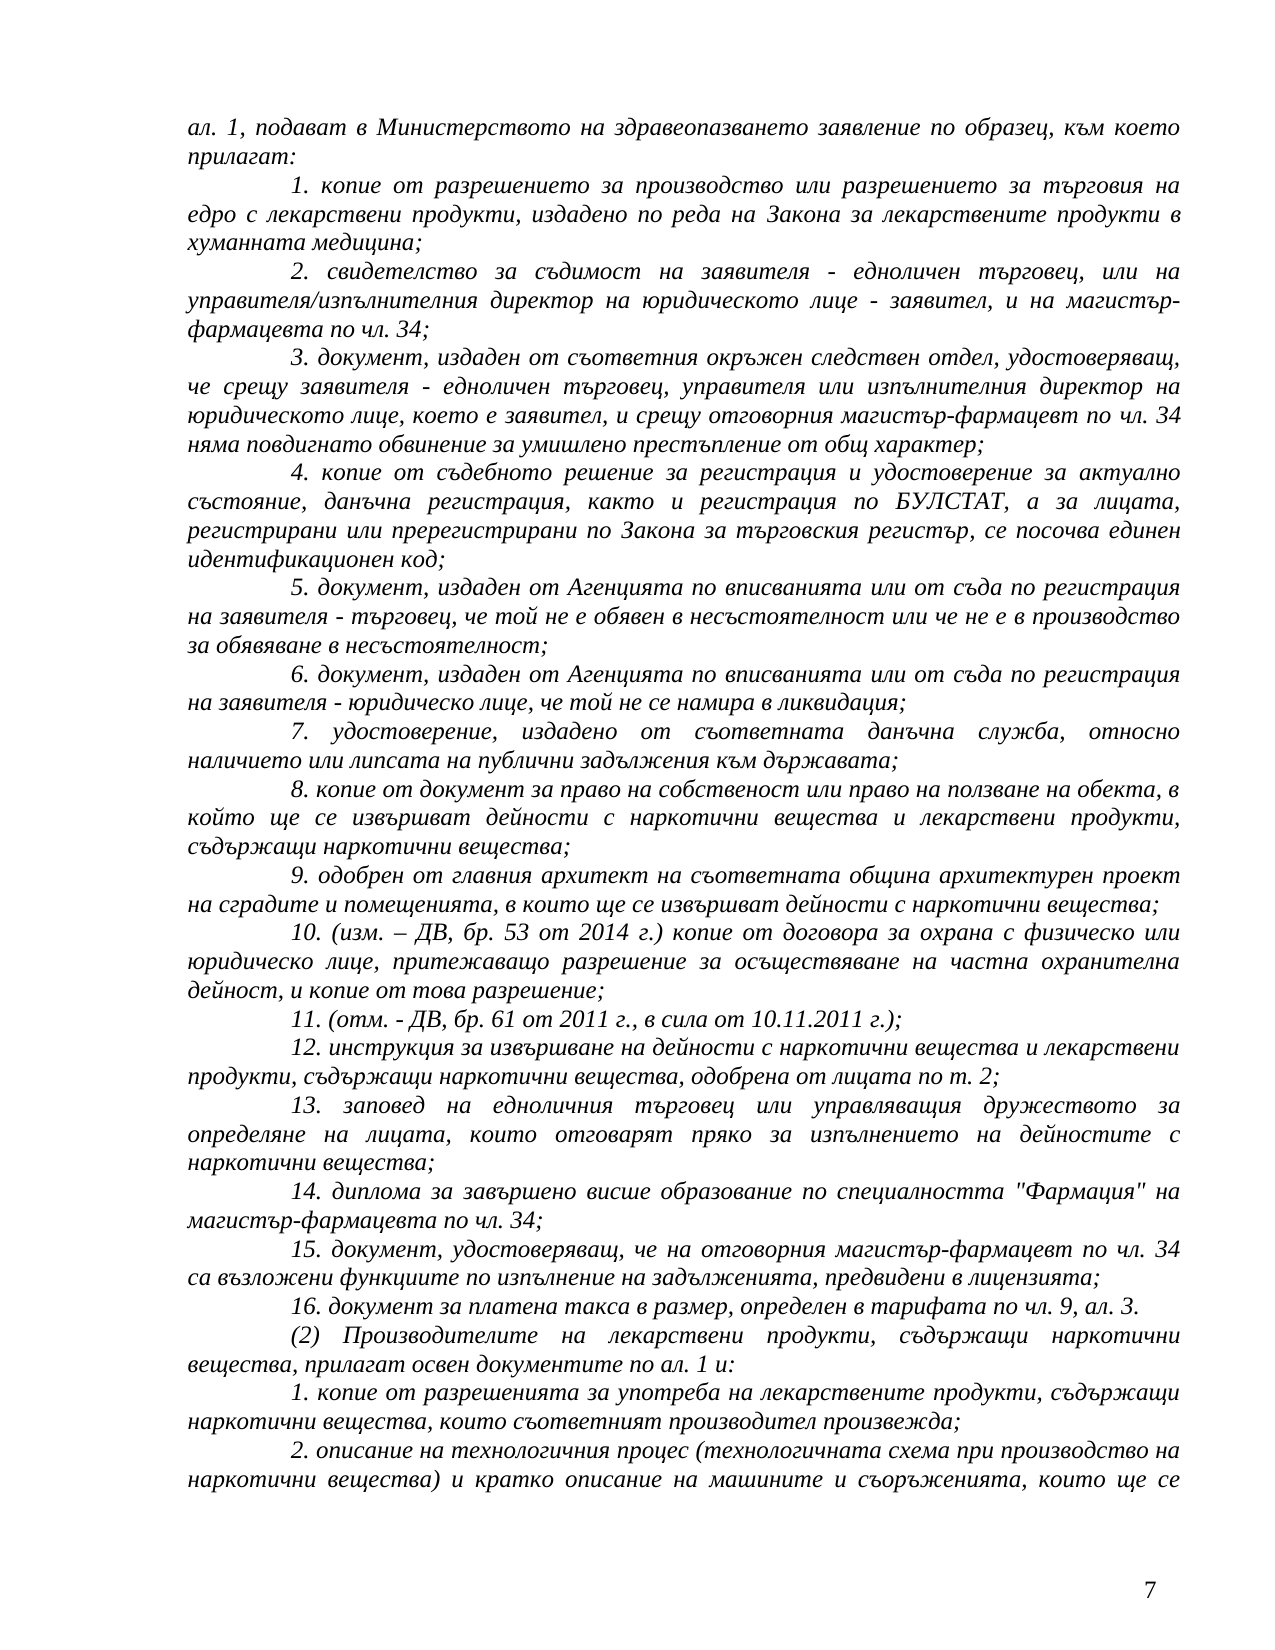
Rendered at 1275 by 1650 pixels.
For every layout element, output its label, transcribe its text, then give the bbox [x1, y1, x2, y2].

text 3. документ, издаден от съответния окръжен следствен отдел, удостоверяващ, че срещу заявителя - едноличен търговец, управителя или изпълнителния директор на юридическото лице, което е заявител, и срещу отговорния магистър-фармацевт по чл. 34 няма повдигнато обвинение за умишлено престъпление от общ характер; [187, 342, 1181, 457]
text 15. документ, удостоверяващ, че на отговорния магистър-фармацевт по чл. 34 са възложени функциите по изпълнение на задълженията, предвидени в лицензията; [187, 1234, 1181, 1291]
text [187, 112, 1181, 170]
text 11. (отм. - ДВ, бр. 61 от 2011 г., в сила от 10.11.2011 г.); [187, 1004, 1181, 1032]
text 16. документ за платена такса в размер, определен в тарифата по чл. 9, ал. 3. [187, 1291, 1181, 1320]
text 2. свидетелство за съдимост на заявителя - едноличен търговец, или на управителя/изпълнителния директор на юридическото лице - заявител, и на магистър-фармацевта по чл. 34; [187, 256, 1181, 342]
text 1. копие от разрешенията за употреба на лекарствените продукти, съдържащи наркотични вещества, които съответният производител произвежда; [187, 1377, 1181, 1435]
text 14. диплома за завършено висше образование по специалността "Фармация" на магистър-фармацевта по чл. 34; [187, 1176, 1181, 1234]
text 10. (изм. – ДВ, бр. 53 от 2014 г.) копие от договора за охрана с физическо или юридическо лице, притежаващо разрешение за осъществяване на частна охранителна дейност, и копие от това разрешение; [187, 917, 1181, 1004]
text (2) Производителите на лекарствени продукти, съдържащи наркотични вещества, прилагат освен документите по ал. 1 и: [187, 1320, 1181, 1377]
text 5. документ, издаден от Агенцията по вписванията или от съда по регистрация на заявителя - търговец, че той не е обявен в несъстоятелност или че не е в производство за обявяване в несъстоятелност; [187, 572, 1181, 659]
text 12. инструкция за извършване на дейности с наркотични вещества и лекарствени продукти, съдържащи наркотични вещества, одобрена от лицата по т. 2; [187, 1032, 1181, 1090]
text 9. одобрен от главния архитект на съответната община архитектурен проект на сградите и помещенията, в които ще се извършват дейности с наркотични вещества; [187, 860, 1181, 917]
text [187, 1435, 1181, 1492]
text 7. удостоверение, издадено от съответната данъчна служба, относно наличието или липсата на публични задължения към държавата; [187, 716, 1181, 774]
text 6. документ, издаден от Агенцията по вписванията или от съда по регистрация на заявителя - юридическо лице, че той не се намира в ликвидация; [187, 659, 1181, 716]
text 13. заповед на едноличния търговец или управляващия дружеството за определяне на лицата, които отговарят пряко за изпълнението на дейностите с наркотични вещества; [187, 1090, 1181, 1176]
text 4. копие от съдебното решение за регистрация и удостоверение за актуално състояние, данъчна регистрация, както и регистрация по БУЛСТАТ, а за лицата, регистрирани или пререгистрирани по Закона за търговския регистър, се посочва единен идентификационен код; [187, 457, 1181, 572]
text 8. копие от документ за право на собственост или право на ползване на обекта, в който ще се извършват дейности с наркотични вещества и лекарствени продукти, съдържащи наркотични вещества; [187, 774, 1181, 860]
text 1. копие от разрешението за производство или разрешението за търговия на едро с лекарствени продукти, издадено по реда на Закона за лекарствените продукти в хуманната медицина; [187, 170, 1181, 256]
